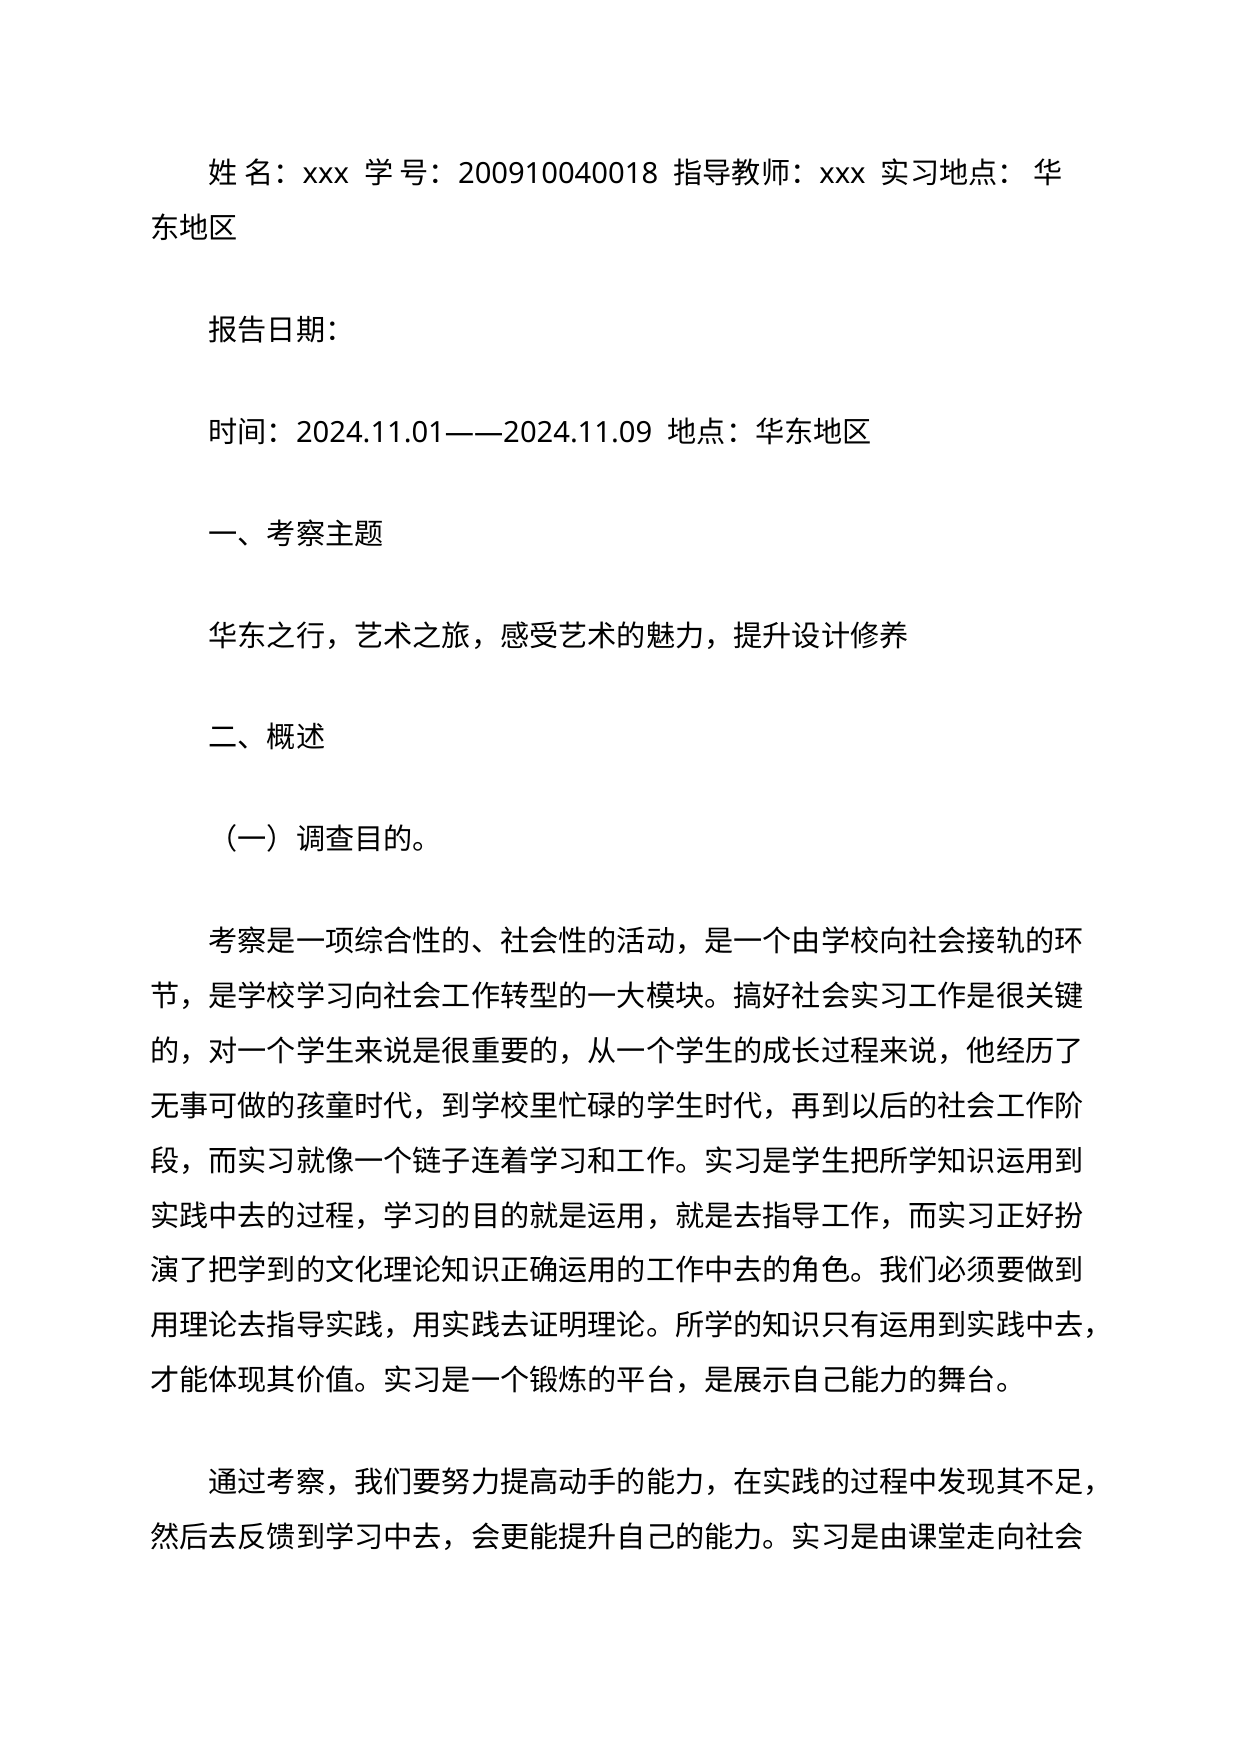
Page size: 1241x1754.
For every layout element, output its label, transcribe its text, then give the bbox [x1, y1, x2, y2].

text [150, 1458, 1090, 1556]
text 时间：2024.11.01——2024.11.09 地点：华东地区 [150, 408, 1090, 451]
text 二、概述 [150, 714, 1090, 756]
text （一）调查目的。 [150, 816, 1090, 858]
text 报告日期： [150, 307, 1090, 349]
text 华东之行，艺术之旅，感受艺术的魅力，提升设计修养 [150, 612, 1090, 654]
text 考察是一项综合性的、社会性的活动，是一个由学校向社会接轨的环节，是学校学习向社会工作转型的一大模块。搞好社会实习工作是很关键的，对一个学生来说是很重要的，从一个学生的成长过程来说，他经历了无事可做的孩童时代，到学校里忙碌的学生时代，再到以后的社会工作阶段，而实习就像一个链子连着学习和工作。实习是学生把所学知识运用到实践中去的过程，学习的目的就是运用，就是去指导工作，而实习正好扮演了把学到的文化理论知识正确运用的工作中去的角色。我们必须要做到用理论去指导实践，用实践去证明理论。所学的知识只有运用到实践中去，才能体现其价值。实习是一个锻炼的平台，是展示自己能力的舞台。 [150, 918, 1090, 1399]
text 一、考察主题 [150, 511, 1090, 553]
text 姓 名：xxx 学 号：200910040018 指导教师：xxx 实习地点： 华东地区 [150, 150, 1090, 247]
